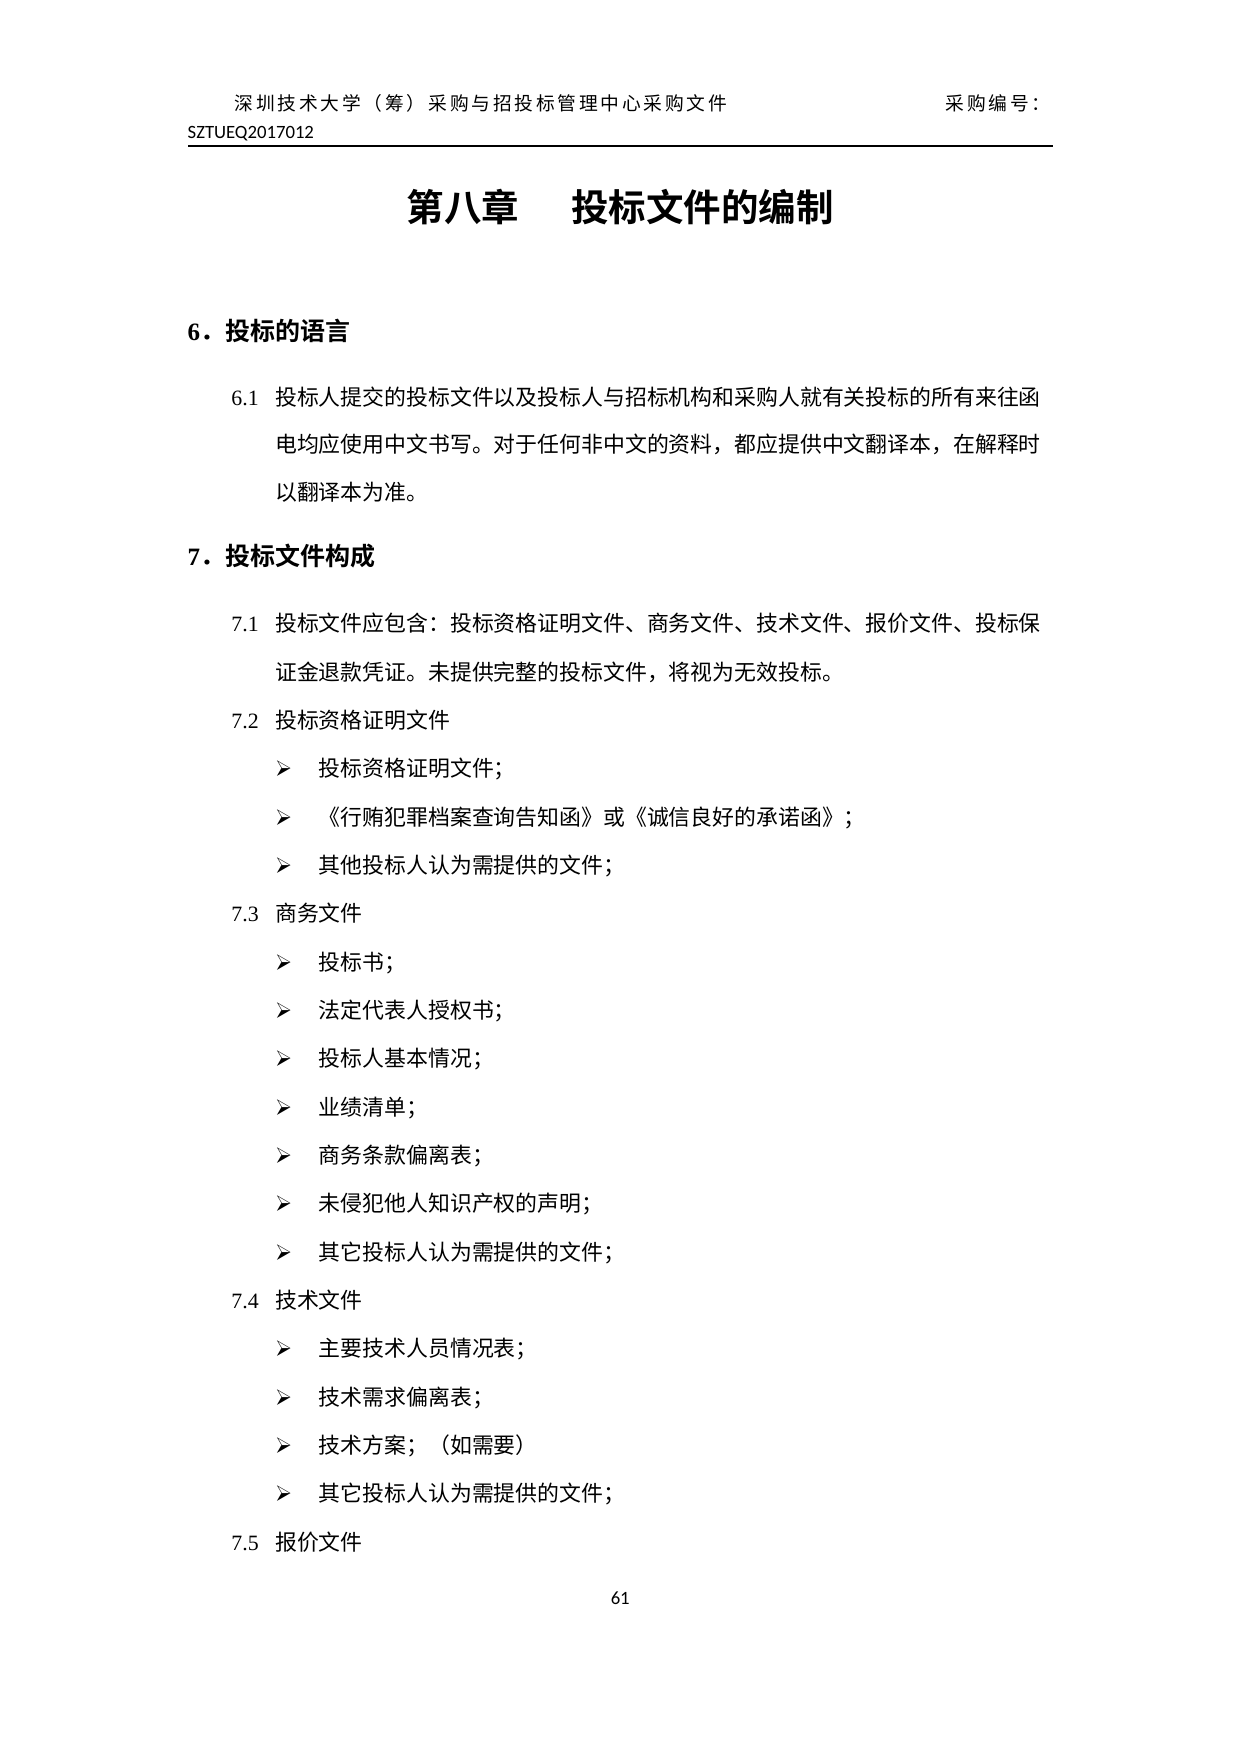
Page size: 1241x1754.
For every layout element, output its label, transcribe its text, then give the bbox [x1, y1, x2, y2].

text 7．投标文件构成 [187, 522, 1053, 587]
list 其它投标人认为需提供的文件； [275, 1234, 1053, 1267]
list 其他投标人认为需提供的文件； [275, 848, 1053, 880]
list 投标书； [275, 944, 1053, 977]
list 投标人提交的投标文件以及投标人与招标机构和采购人就有关投标的所有来往函电均应使用中文书写。对于任何非中文的资料，都应提供中文翻译本，在解释时以翻译本为准。 [231, 380, 1053, 507]
list 投标资格证明文件 [231, 703, 1053, 735]
list 投标资格证明文件； [275, 751, 1053, 783]
text 6．投标的语言 [187, 297, 1053, 362]
list 《行贿犯罪档案查询告知函》或《诚信良好的承诺函》； [275, 799, 1053, 832]
list 未侵犯他人知识产权的声明； [275, 1186, 1053, 1218]
list 其它投标人认为需提供的文件； [275, 1476, 1053, 1508]
list 业绩清单； [275, 1089, 1053, 1122]
list 报价文件 [231, 1524, 1053, 1557]
list 商务条款偏离表； [275, 1138, 1053, 1170]
list 技术方案；（如需要） [275, 1428, 1053, 1460]
list 技术需求偏离表； [275, 1379, 1053, 1412]
list 主要技术人员情况表； [275, 1331, 1053, 1363]
list 投标人基本情况； [275, 1041, 1053, 1073]
text 投标文件的编制 [187, 172, 1053, 237]
list 投标文件应包含：投标资格证明文件、商务文件、技术文件、报价文件、投标保证金退款凭证。未提供完整的投标文件，将视为无效投标。 [231, 606, 1053, 687]
list 技术文件 [231, 1283, 1053, 1315]
list 商务文件 [231, 896, 1053, 928]
list 法定代表人授权书； [275, 993, 1053, 1025]
